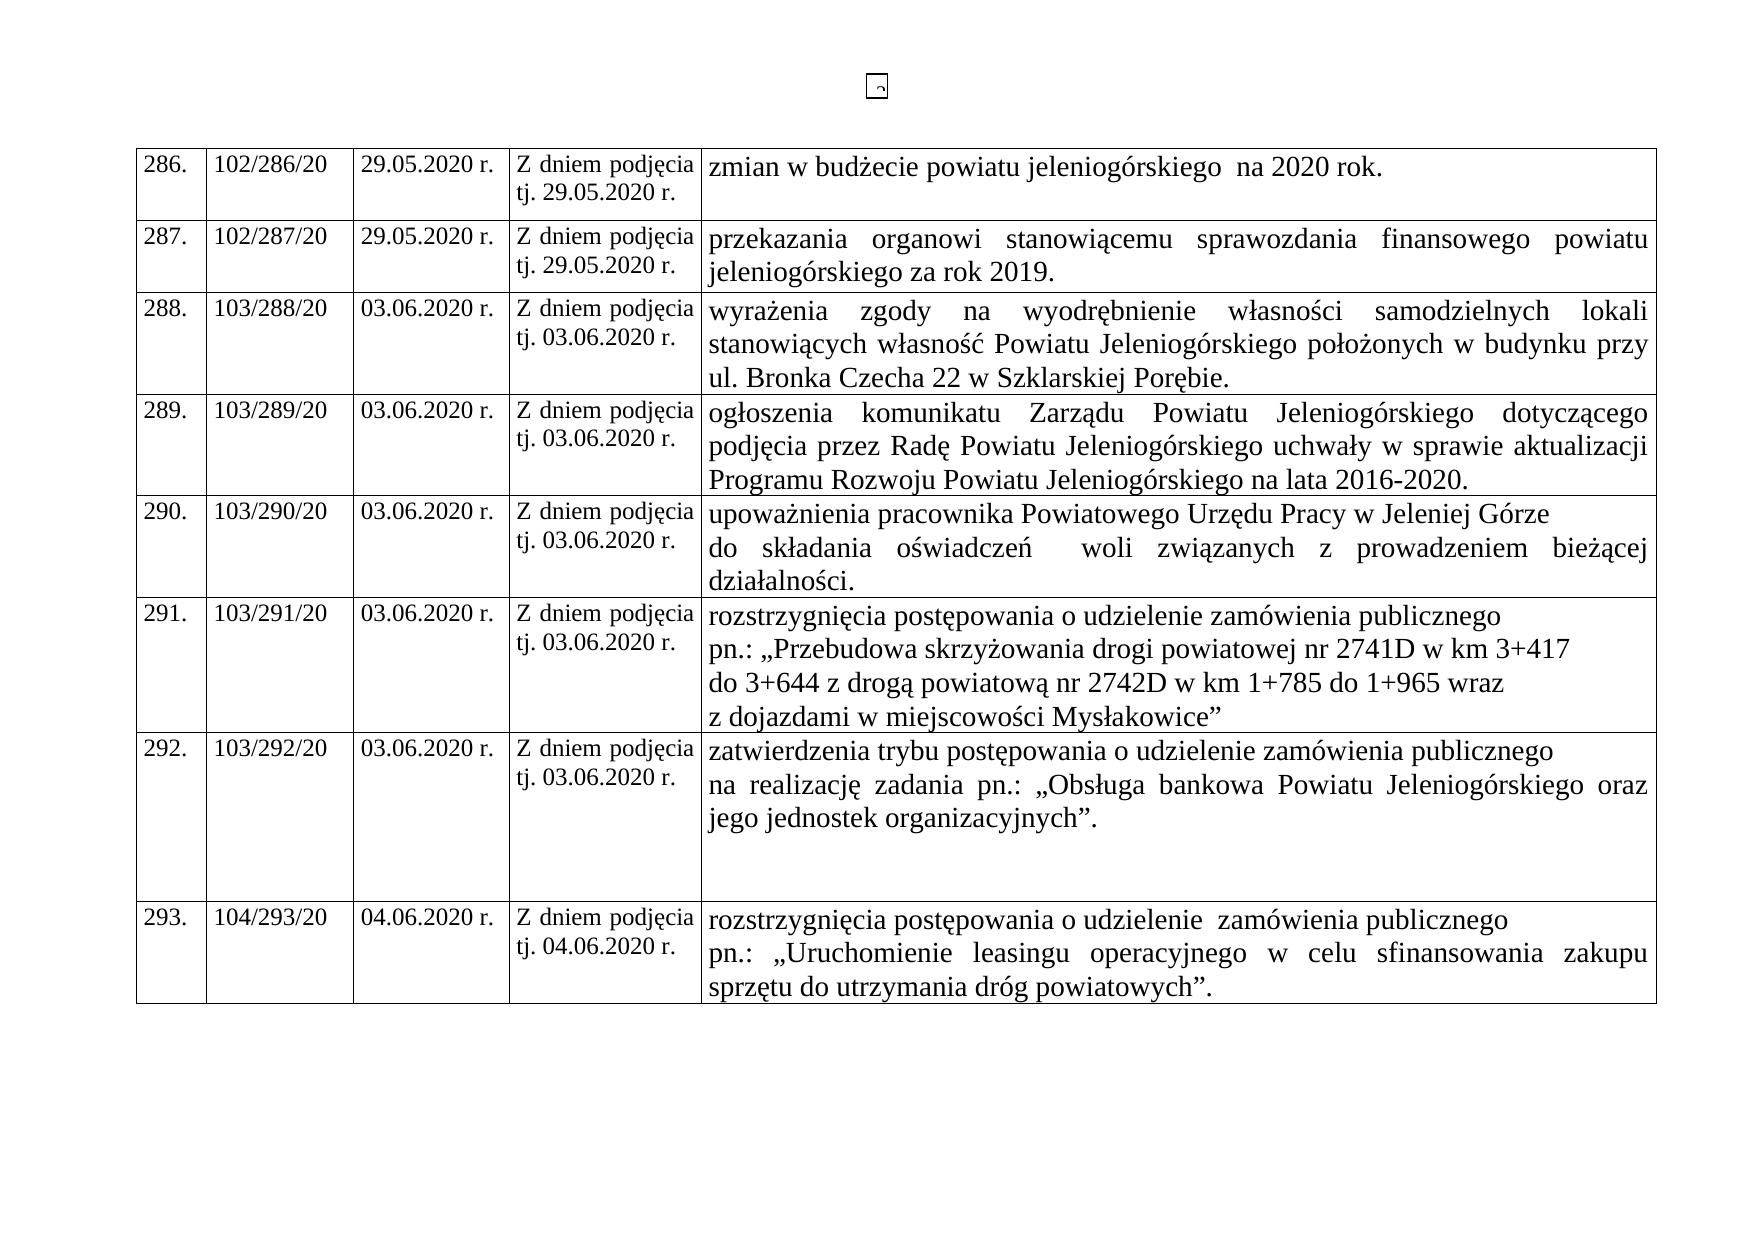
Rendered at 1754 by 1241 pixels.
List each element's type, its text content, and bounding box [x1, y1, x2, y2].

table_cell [510, 149, 701, 220]
table_cell 102/287/20 [207, 221, 353, 292]
table_cell Z dniem podjęcia tj. 03.06.2020 r. [510, 395, 701, 495]
table_cell 290. [137, 496, 206, 597]
table_cell 103/292/20 [207, 733, 353, 901]
table_cell upoważnienia pracownika Powiatowego Urzędu Pracy w Jeleniej Górze do składania oświadczeń woli związanych z prowadzeniem bieżącej działalności. [702, 496, 1656, 597]
table_cell 103/288/20 [207, 293, 353, 394]
table_cell 293. [137, 902, 206, 1003]
table_cell 03.06.2020 r. [354, 598, 509, 732]
table_cell 103/291/20 [207, 598, 353, 732]
table_cell Z dniem podjęcia tj. 03.06.2020 r. [510, 598, 701, 732]
table_cell 287. [137, 221, 206, 292]
table_cell ogłoszenia komunikatu Zarządu Powiatu Jeleniogórskiego dotyczącego podjęcia przez Radę Powiatu Jeleniogórskiego uchwały w sprawie aktualizacji Programu Rozwoju Powiatu Jeleniogórskiego na lata 2016-2020. [702, 395, 1656, 495]
table_cell 286. [137, 149, 206, 220]
table_cell 104/293/20 [207, 902, 353, 1003]
table_cell Z dniem podjęcia tj. 03.06.2020 r. [510, 293, 701, 394]
table_cell 03.06.2020 r. [354, 395, 509, 495]
table_cell 292. [137, 733, 206, 901]
table_cell 04.06.2020 r. [354, 902, 509, 1003]
table_cell Z dniem podjęcia tj. 04.06.2020 r. [510, 902, 701, 1003]
table_cell rozstrzygnięcia postępowania o udzielenie zamówienia publicznego pn.: „Przebudowa skrzyżowania drogi powiatowej nr 2741D w km 3+417 do 3+644 z drogą powiatową nr 2742D w km 1+785 do 1+965 wraz z dojazdami w miejscowości Mysłakowice” [702, 598, 1656, 732]
table_cell rozstrzygnięcia postępowania o udzielenie zamówienia publicznego pn.: „Uruchomienie leasingu operacyjnego w celu sfinansowania zakupu sprzętu do utrzymania dróg powiatowych”. [702, 902, 1656, 1003]
table_cell Z dniem podjęcia tj. 03.06.2020 r. [510, 733, 701, 901]
table_cell 29.05.2020 r. [354, 221, 509, 292]
table_cell zatwierdzenia trybu postępowania o udzielenie zamówienia publicznego na realizację zadania pn.: „Obsługa bankowa Powiatu Jeleniogórskiego oraz jego jednostek organizacyjnych”. [702, 733, 1656, 901]
table_cell przekazania organowi stanowiącemu sprawozdania finansowego powiatu jeleniogórskiego za rok 2019. [702, 221, 1656, 292]
table_cell zmian w budżecie powiatu jeleniogórskiego na 2020 rok. [702, 149, 1656, 220]
table_cell 03.06.2020 r. [354, 293, 509, 394]
table_cell Z dniem podjęcia tj. 03.06.2020 r. [510, 496, 701, 597]
table_cell 29.05.2020 r. [354, 149, 509, 220]
table_cell 103/290/20 [207, 496, 353, 597]
table_cell 03.06.2020 r. [354, 496, 509, 597]
table_cell 103/289/20 [207, 395, 353, 495]
table_cell Z dniem podjęcia tj. 29.05.2020 r. [510, 221, 701, 292]
table_cell wyrażenia zgody na wyodrębnienie własności samodzielnych lokali stanowiących własność Powiatu Jeleniogórskiego położonych w budynku przy ul. Bronka Czecha 22 w Szklarskiej Porębie. [702, 293, 1656, 394]
table_cell 03.06.2020 r. [354, 733, 509, 901]
table_cell 291. [137, 598, 206, 732]
table_cell 288. [137, 293, 206, 394]
table_cell 289. [137, 395, 206, 495]
table_cell 102/286/20 [207, 149, 353, 220]
